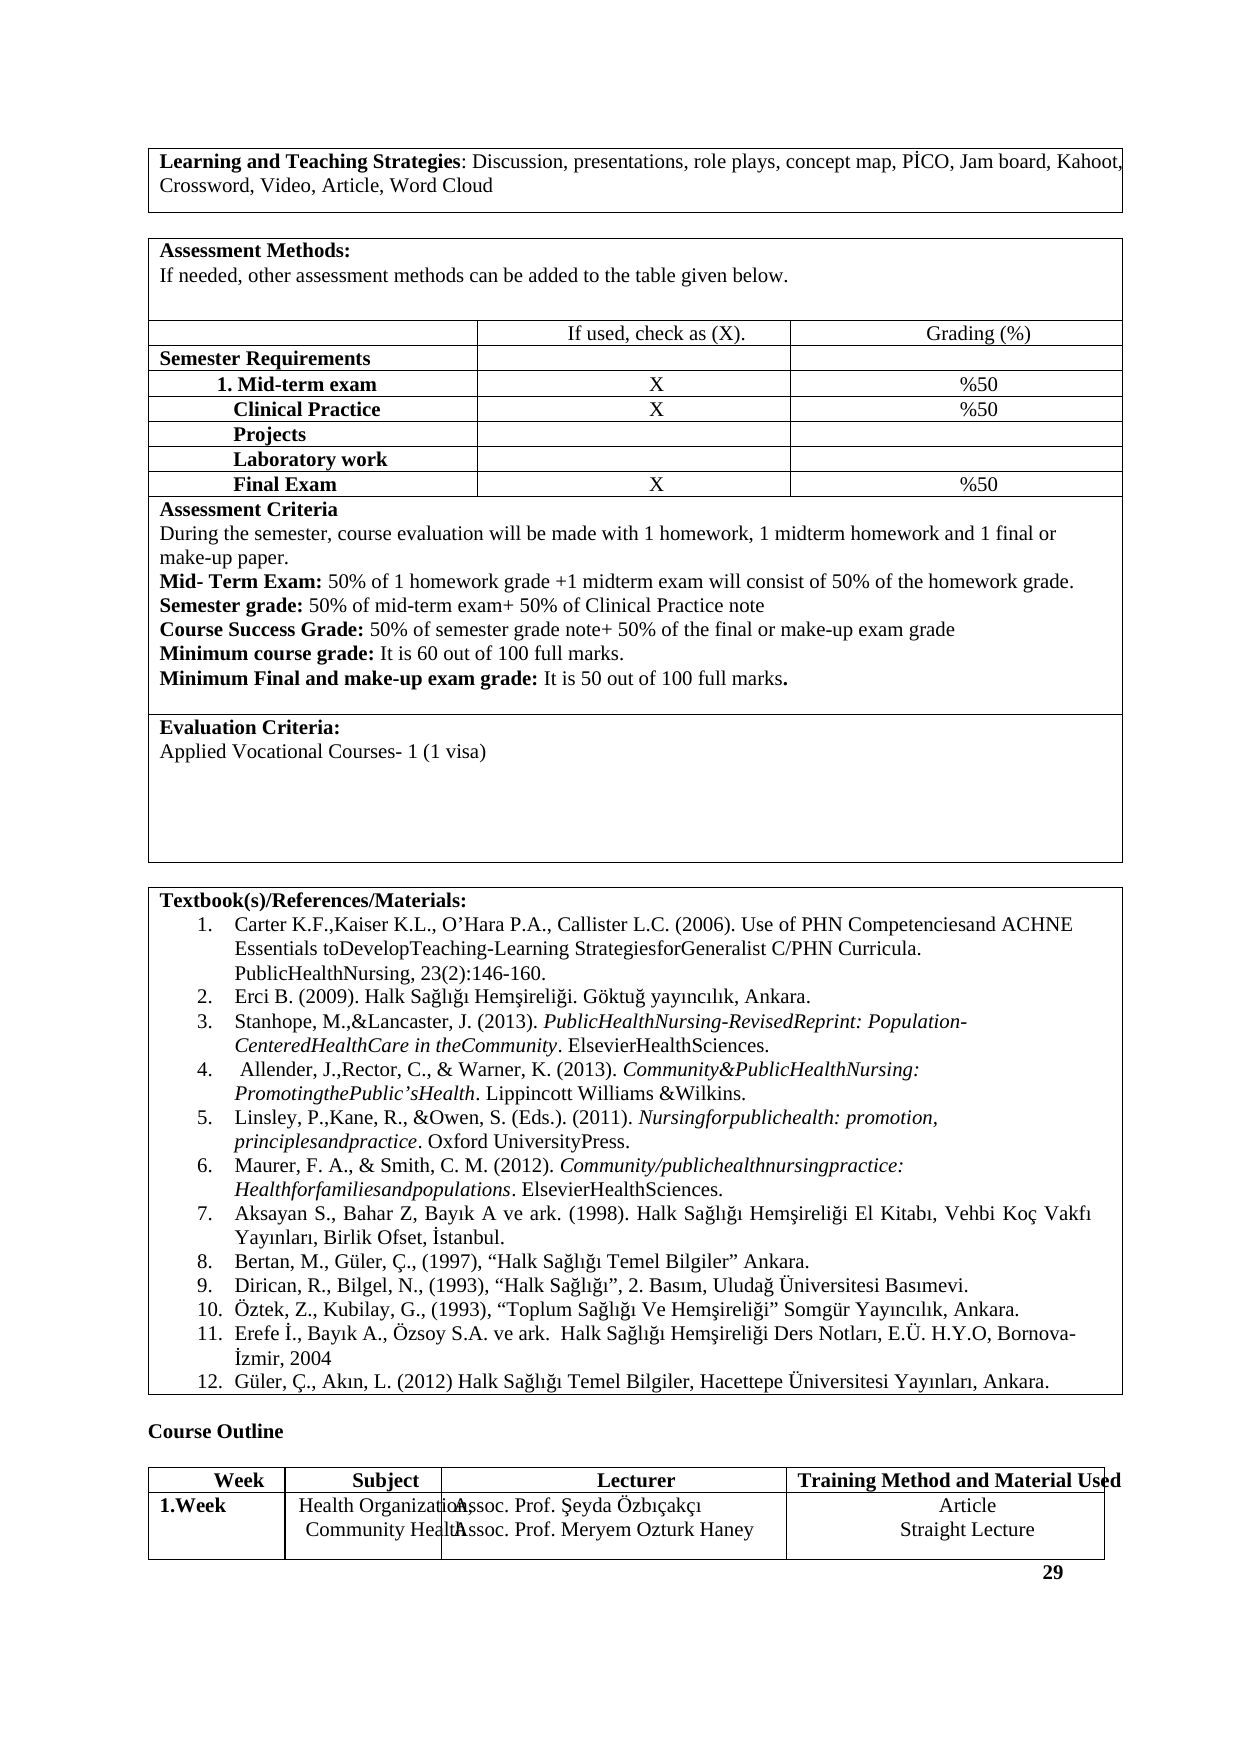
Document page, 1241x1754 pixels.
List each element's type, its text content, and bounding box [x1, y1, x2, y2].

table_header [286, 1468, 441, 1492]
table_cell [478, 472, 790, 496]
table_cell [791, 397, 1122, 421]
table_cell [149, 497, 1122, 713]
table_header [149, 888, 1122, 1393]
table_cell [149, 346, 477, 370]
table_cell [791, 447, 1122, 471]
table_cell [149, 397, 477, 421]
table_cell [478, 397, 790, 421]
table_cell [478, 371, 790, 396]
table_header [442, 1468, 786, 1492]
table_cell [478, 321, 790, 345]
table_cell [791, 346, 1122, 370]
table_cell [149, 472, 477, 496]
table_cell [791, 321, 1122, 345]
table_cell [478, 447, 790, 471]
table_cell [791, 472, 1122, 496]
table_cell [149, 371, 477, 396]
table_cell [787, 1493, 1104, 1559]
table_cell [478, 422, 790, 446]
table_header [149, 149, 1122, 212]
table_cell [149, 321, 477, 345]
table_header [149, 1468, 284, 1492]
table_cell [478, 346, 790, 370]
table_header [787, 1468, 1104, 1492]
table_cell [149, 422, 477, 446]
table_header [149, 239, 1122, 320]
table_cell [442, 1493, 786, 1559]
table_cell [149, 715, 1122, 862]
text Course Outline [148, 1419, 1107, 1443]
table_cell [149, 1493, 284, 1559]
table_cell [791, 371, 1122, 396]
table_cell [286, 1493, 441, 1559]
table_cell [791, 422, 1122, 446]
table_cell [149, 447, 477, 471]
